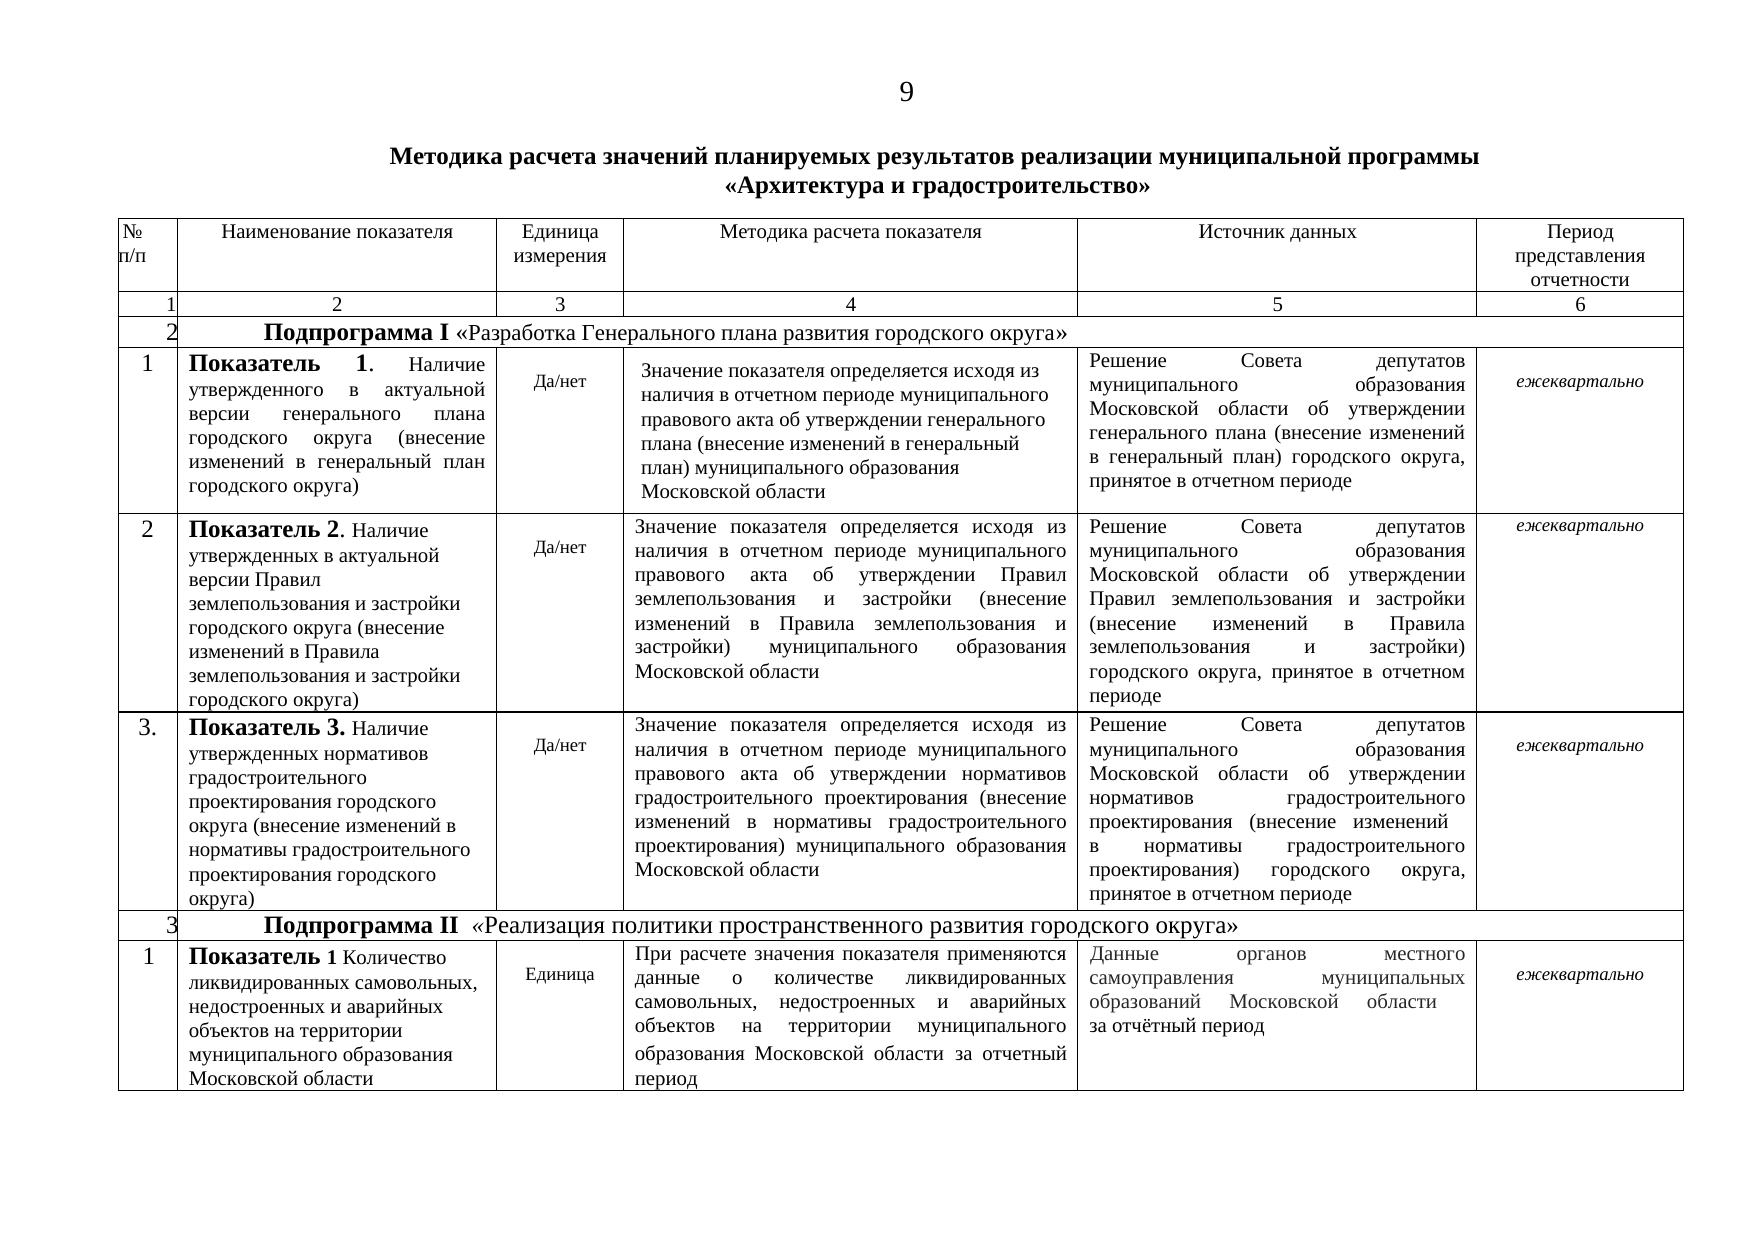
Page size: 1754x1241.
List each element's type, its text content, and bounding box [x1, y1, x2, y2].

table_cell Решение Совета депутатов муниципального образования Московской области об утверждении Правил землепользования и застройки (внесение изменений в Правила землепользования и застройки) городского округа, принятое в отчетном периоде [1078, 514, 1476, 711]
table_header Наименование показателя [178, 219, 496, 291]
table_cell Значение показателя определяется исходя из наличия в отчетном периоде муниципального правового акта об утверждении Правил землепользования и застройки (внесение изменений в Правила землепользования и застройки) муниципального образования Московской области [624, 514, 1077, 711]
table_cell 2 [178, 292, 496, 316]
table_cell 3 [497, 292, 623, 316]
table_cell Подпрограмма I «Разработка Генерального плана развития городского округа» [178, 317, 1683, 347]
table_cell 1 [119, 348, 177, 513]
table_cell Решение Совета депутатов муниципального образования Московской области об утверждении генерального плана (внесение изменений в генеральный план) городского округа, принятое в отчетном периоде [1078, 348, 1476, 513]
table_header Период представления отчетности [1477, 219, 1683, 291]
table_cell Показатель 2. Наличие утвержденных в актуальной версии Правил землепользования и застройки городского округа (внесение изменений в Правила землепользования и застройки городского округа) [178, 514, 496, 711]
table_cell При расчете значения показателя применяются данные о количестве ликвидированных самовольных, недостроенных и аварийных объектов на территории муниципального образования Московской области за отчетный период [624, 941, 1077, 1090]
table_cell 1 [119, 292, 177, 316]
table_cell 3. [119, 713, 177, 909]
table_cell ежеквартально [1477, 348, 1683, 513]
table_cell Да/нет [497, 713, 623, 909]
table_cell Значение показателя определяется исходя из наличия в отчетном периоде муниципального правового акта об утверждении нормативов градостроительного проектирования (внесение изменений в нормативы градостроительного проектирования) муниципального образования Московской области [624, 713, 1077, 909]
table_cell Показатель 3. Наличие утвержденных нормативов градостроительного проектирования городского округа (внесение изменений в нормативы градостроительного проектирования городского округа) [178, 713, 496, 909]
text «Архитектура и градостроительство» [118, 170, 1695, 198]
table_cell 2 [119, 514, 177, 711]
table_cell Показатель 1. Наличие утвержденного в актуальной версии генерального плана городского округа (внесение изменений в генеральный план городского округа) [178, 348, 496, 513]
text Методика расчета значений планируемых результатов реализации муниципальной программы [118, 141, 1695, 170]
table_header Методика расчета показателя [624, 219, 1077, 291]
table_cell ежеквартально [1477, 514, 1683, 711]
table_cell Единица [497, 941, 623, 1090]
table_header Источник данных [1078, 219, 1476, 291]
table_cell 1 [119, 941, 177, 1090]
table_cell Да/нет [497, 348, 623, 513]
table_cell 4 [624, 292, 1077, 316]
table_cell Значение показателя определяется исходя из наличия в отчетном периоде муниципального правового акта об утверждении генерального плана (внесение изменений в генеральный план) муниципального образования Московской области [624, 348, 1077, 513]
table_cell Решение Совета депутатов муниципального образования Московской области об утверждении нормативов градостроительного проектирования (внесение изменений в нормативы градостроительного проектирования) городского округа, принятое в отчетном периоде [1078, 713, 1476, 909]
table_cell ежеквартально [1477, 941, 1683, 1090]
table_cell 2 [119, 317, 177, 347]
table_cell 3 [119, 911, 177, 940]
table_header Единица измерения [497, 219, 623, 291]
table_cell Подпрограмма II «Реализация политики пространственного развития городского округа» [178, 911, 1683, 940]
table_cell ежеквартально [1477, 713, 1683, 909]
table_cell Да/нет [497, 514, 623, 711]
table_cell 6 [1477, 292, 1683, 316]
table_header № п/п [119, 219, 177, 291]
table_cell Показатель 1 Количество ликвидированных самовольных, недостроенных и аварийных объектов на территории муниципального образования Московской области [178, 941, 496, 1090]
table_cell Данные органов местного самоуправления муниципальных образований Московской области за отчётный период [1078, 941, 1476, 1090]
table_cell 5 [1078, 292, 1476, 316]
